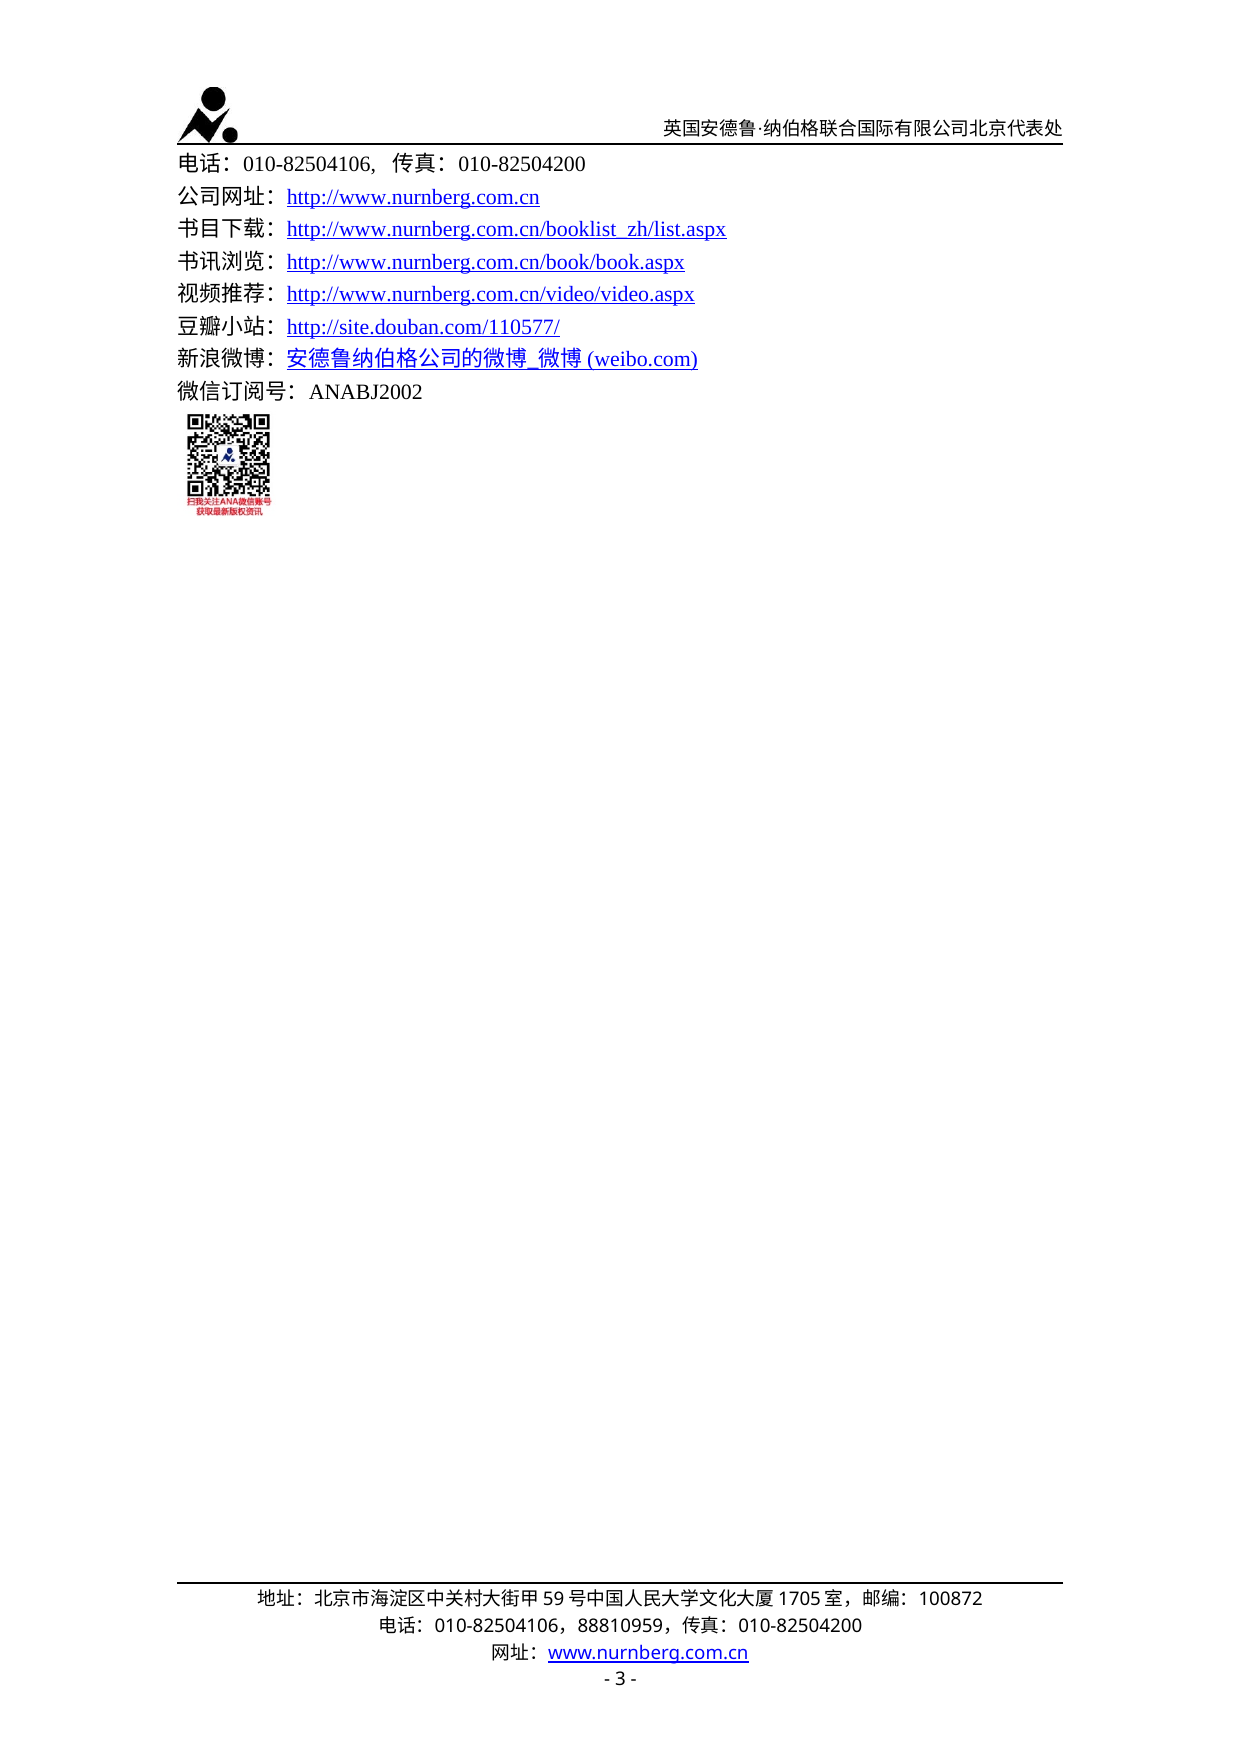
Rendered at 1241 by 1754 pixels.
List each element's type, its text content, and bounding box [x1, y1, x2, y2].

text 书讯浏览：http://www.nurnberg.com.cn/book/book.aspx [177, 243, 1063, 276]
text 豆瓣小站：http://site.douban.com/110577/ [177, 308, 1063, 341]
picture [177, 87, 238, 143]
text 电话：010-82504106, 传真：010-82504200 [177, 146, 1063, 178]
text 视频推荐：http://www.nurnberg.com.cn/video/video.aspx [177, 276, 1063, 308]
text 书目下载：http://www.nurnberg.com.cn/booklist_zh/list.aspx [177, 211, 1063, 243]
text 新浪微博：安德鲁纳伯格公司的微博_微博 (weibo.com) [177, 341, 1063, 373]
picture [177, 406, 280, 518]
text 微信订阅号：ANABJ2002 [177, 373, 1063, 406]
text 公司网址：http://www.nurnberg.com.cn [177, 178, 1063, 211]
